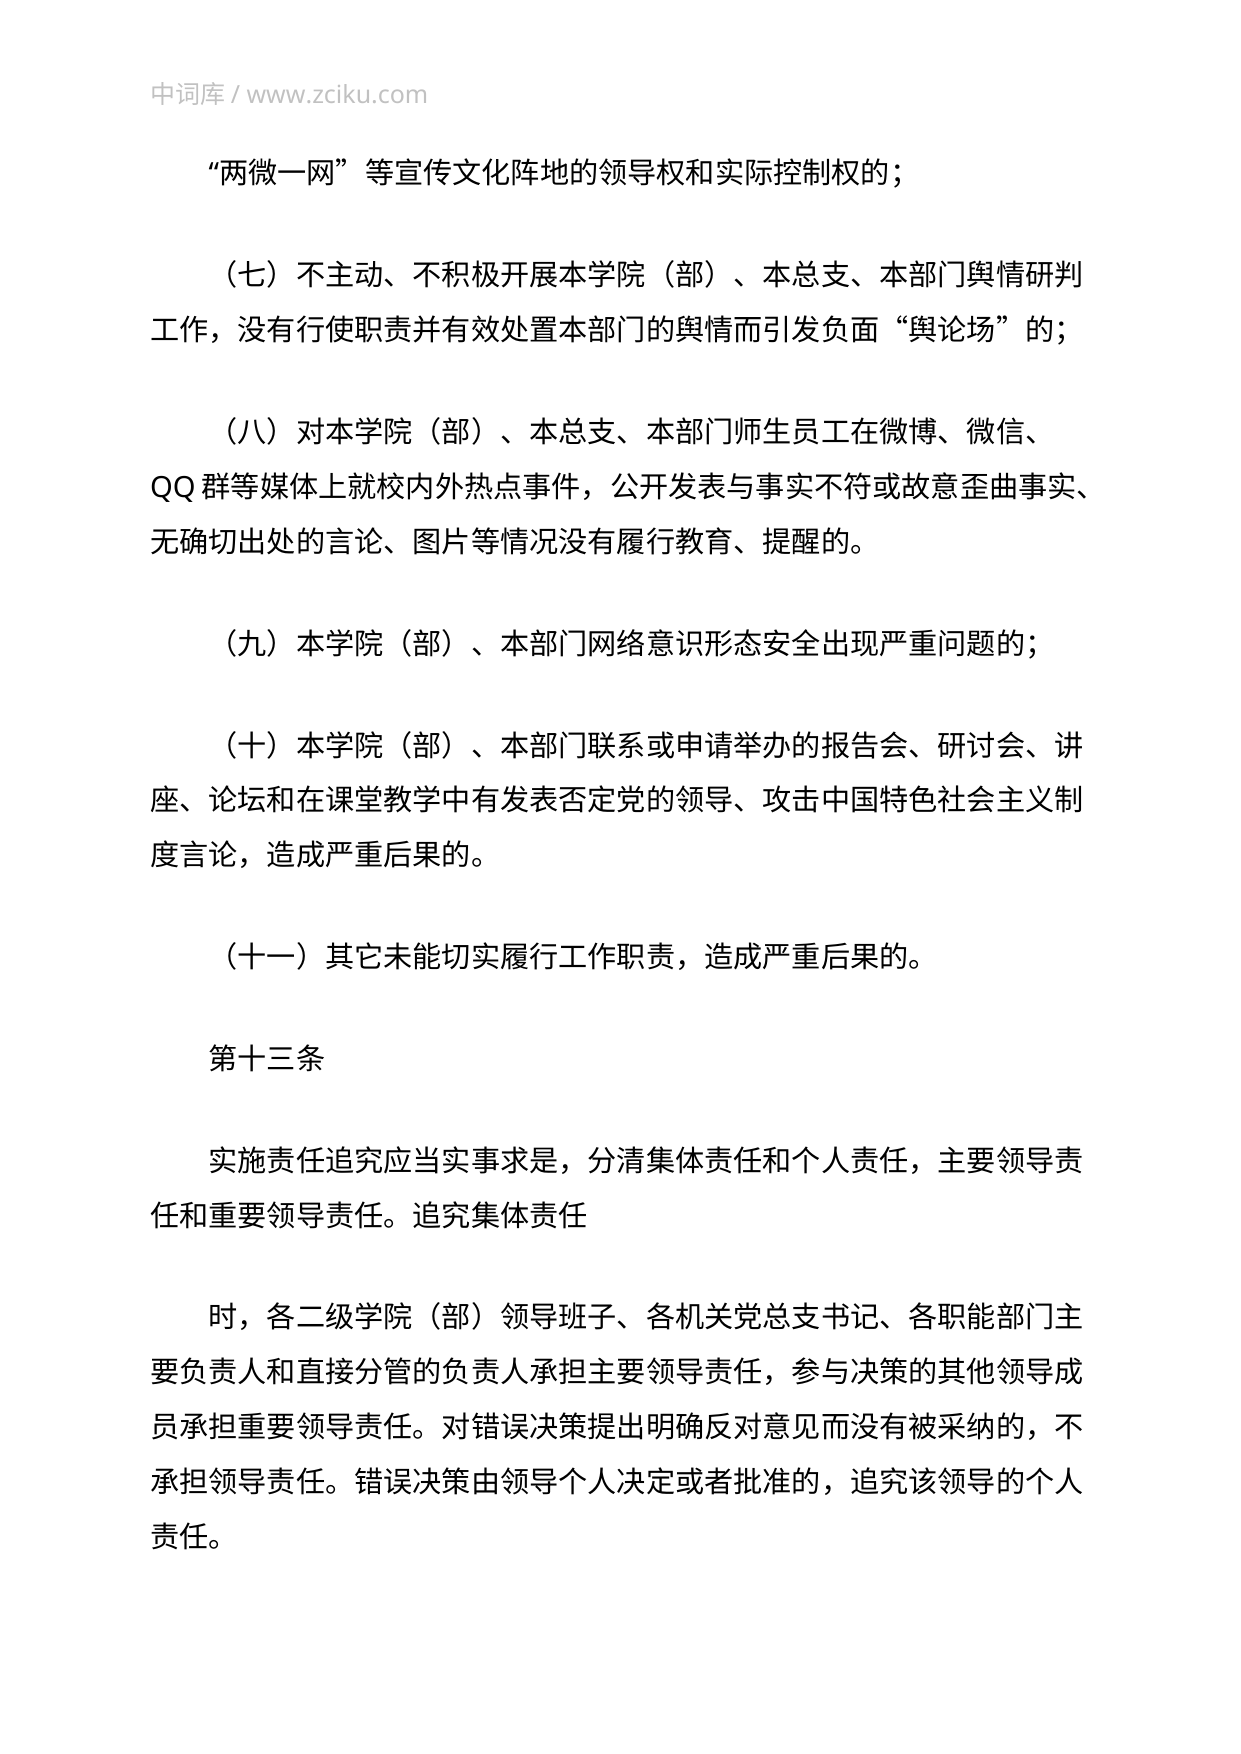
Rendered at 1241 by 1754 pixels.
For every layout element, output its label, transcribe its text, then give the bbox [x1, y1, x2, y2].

text 第十三条 [150, 1035, 1090, 1078]
text （九）本学院（部）、本部门网络意识形态安全出现严重问题的； [150, 620, 1090, 663]
text （七）不主动、不积极开展本学院（部）、本总支、本部门舆情研判工作，没有行使职责并有效处置本部门的舆情而引发负面“舆论场”的； [150, 252, 1090, 349]
text （八）对本学院（部）、本总支、本部门师生员工在微博、微信、QQ群等媒体上就校内外热点事件，公开发表与事实不符或故意歪曲事实、无确切出处的言论、图片等情况没有履行教育、提醒的。 [150, 409, 1090, 561]
text “两微一网”等宣传文化阵地的领导权和实际控制权的； [150, 150, 1090, 192]
text 实施责任追究应当实事求是，分清集体责任和个人责任，主要领导责任和重要领导责任。追究集体责任 [150, 1137, 1090, 1234]
text （十一）其它未能切实履行工作职责，造成严重后果的。 [150, 934, 1090, 976]
text （十）本学院（部）、本部门联系或申请举办的报告会、研讨会、讲座、论坛和在课堂教学中有发表否定党的领导、攻击中国特色社会主义制度言论，造成严重后果的。 [150, 722, 1090, 874]
text 时，各二级学院（部）领导班子、各机关党总支书记、各职能部门主要负责人和直接分管的负责人承担主要领导责任，参与决策的其他领导成员承担重要领导责任。对错误决策提出明确反对意见而没有被采纳的，不承担领导责任。错误决策由领导个人决定或者批准的，追究该领导的个人责任。 [150, 1294, 1090, 1556]
